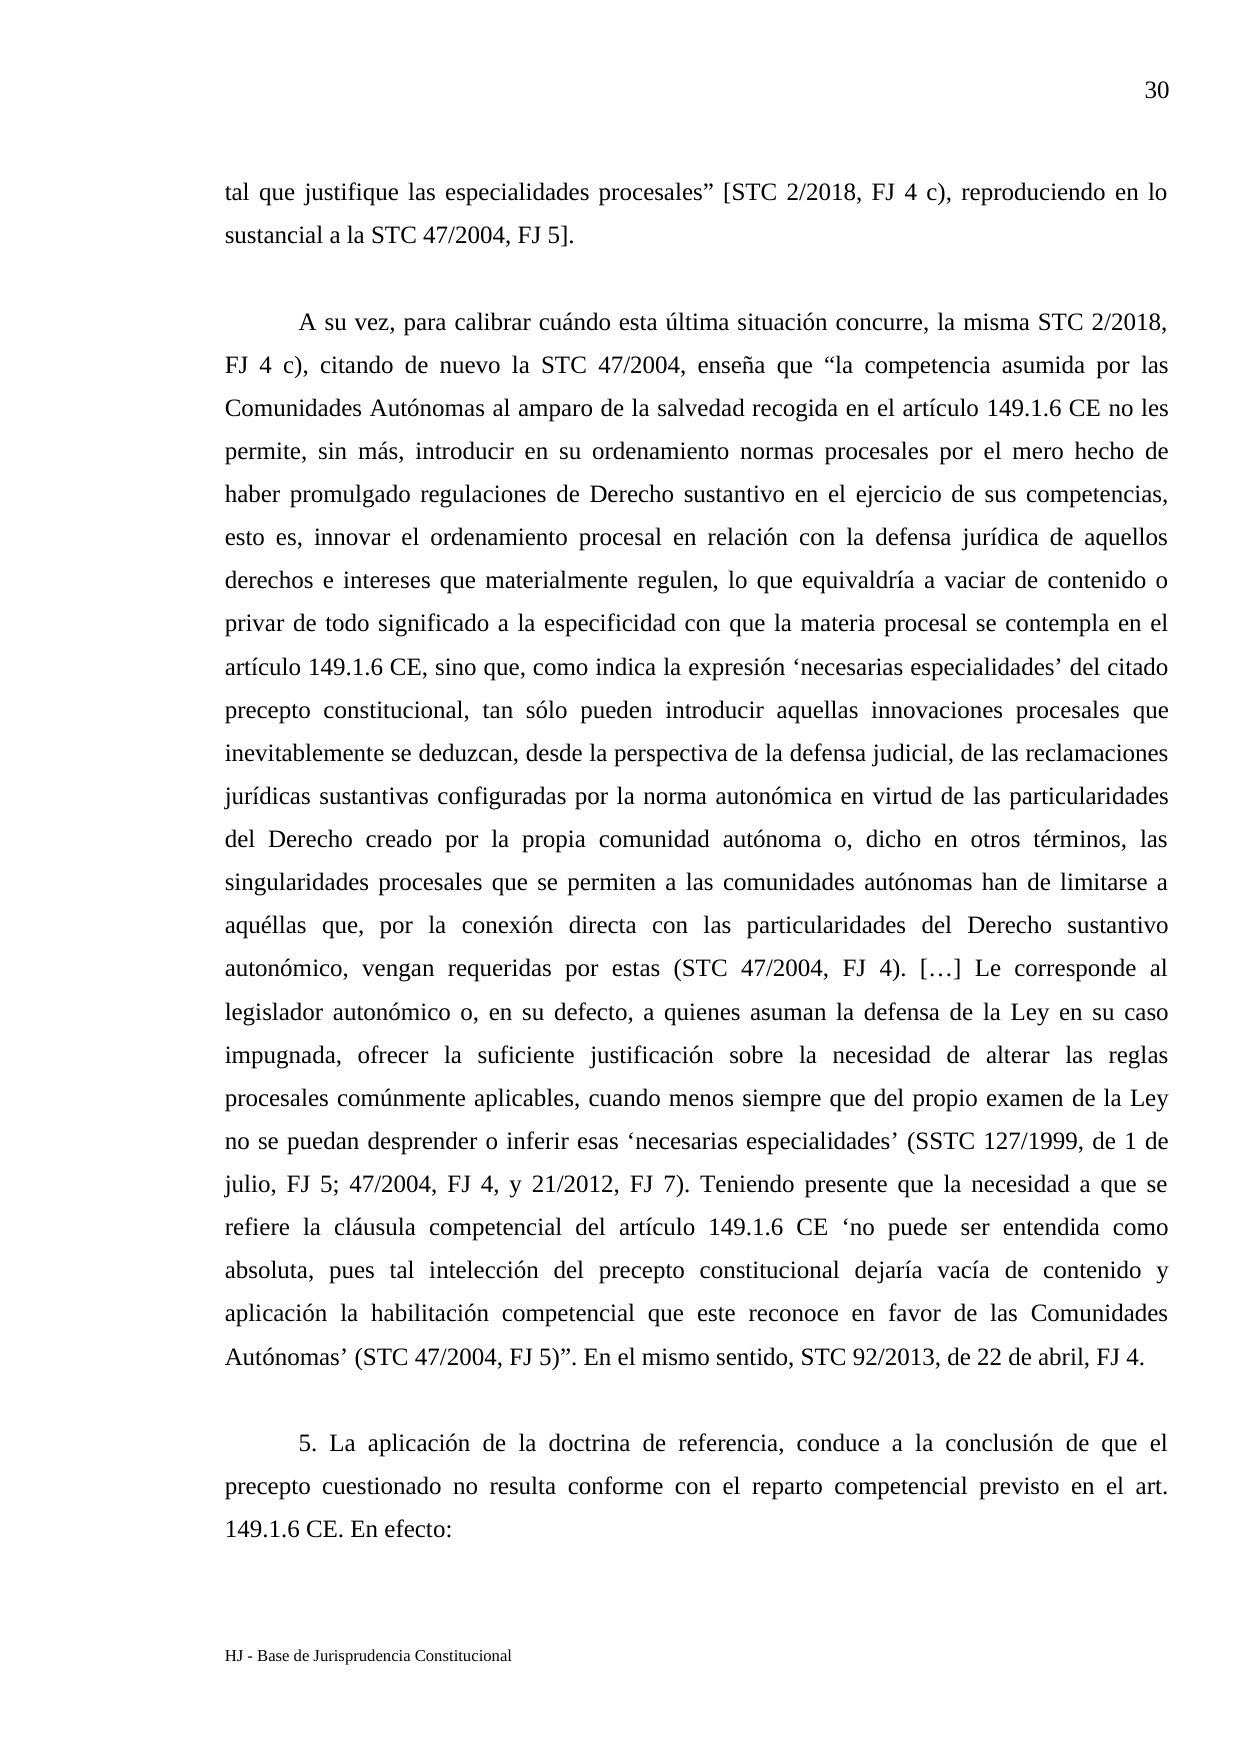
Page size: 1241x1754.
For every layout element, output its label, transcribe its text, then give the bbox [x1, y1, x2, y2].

text A su vez, para calibrar cuándo esta última situación concurre, la misma STC 2/2018, FJ 4 c), citando de nuevo la STC 47/2004, enseña que “la competencia asumida por las Comunidades Autónomas al amparo de la salvedad recogida en el artículo 149.1.6 CE no les permite, sin más, introducir en su ordenamiento normas procesales por el mero hecho de haber promulgado regulaciones de Derecho sustantivo en el ejercicio de sus competencias, esto es, innovar el ordenamiento procesal en relación con la defensa jurídica de aquellos derechos e intereses que materialmente regulen, lo que equivaldría a vaciar de contenido o privar de todo significado a la especificidad con que la materia procesal se contempla en el artículo 149.1.6 CE, sino que, como indica la expresión ‘necesarias especialidades’ del citado precepto constitucional, tan sólo pueden introducir aquellas innovaciones procesales que inevitablemente se deduzcan, desde la perspectiva de la defensa judicial, de las reclamaciones jurídicas sustantivas configuradas por la norma autonómica en virtud de las particularidades del Derecho creado por la propia comunidad autónoma o, dicho en otros términos, las singularidades procesales que se permiten a las comunidades autónomas han de limitarse a aquéllas que, por la conexión directa con las particularidades del Derecho sustantivo autonómico, vengan requeridas por estas (STC 47/2004, FJ 4). […] Le corresponde al legislador autonómico o, en su defecto, a quienes asuman la defensa de la Ley en su caso impugnada, ofrecer la suficiente justificación sobre la necesidad de alterar las reglas procesales comúnmente aplicables, cuando menos siempre que del propio examen de la Ley no se puedan desprender o inferir esas ‘necesarias especialidades’ (SSTC 127/1999, de 1 de julio, FJ 5; 47/2004, FJ 4, y 21/2012, FJ 7). Teniendo presente que la necesidad a que se refiere la cláusula competencial del artículo 149.1.6 CE ‘no puede ser entendida como absoluta, pues tal intelección del precepto constitucional dejaría vacía de contenido y aplicación la habilitación competencial que este reconoce en favor de las Comunidades Autónomas’ (STC 47/2004, FJ 5)”. En el mismo sentido, STC 92/2013, de 22 de abril, FJ 4. [224, 307, 1169, 1370]
text 5. La aplicación de la doctrina de referencia, conduce a la conclusión de que el precepto cuestionado no resulta conforme con el reparto competencial previsto en el art. 149.1.6 CE. En efecto: [224, 1428, 1169, 1543]
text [224, 177, 1169, 249]
